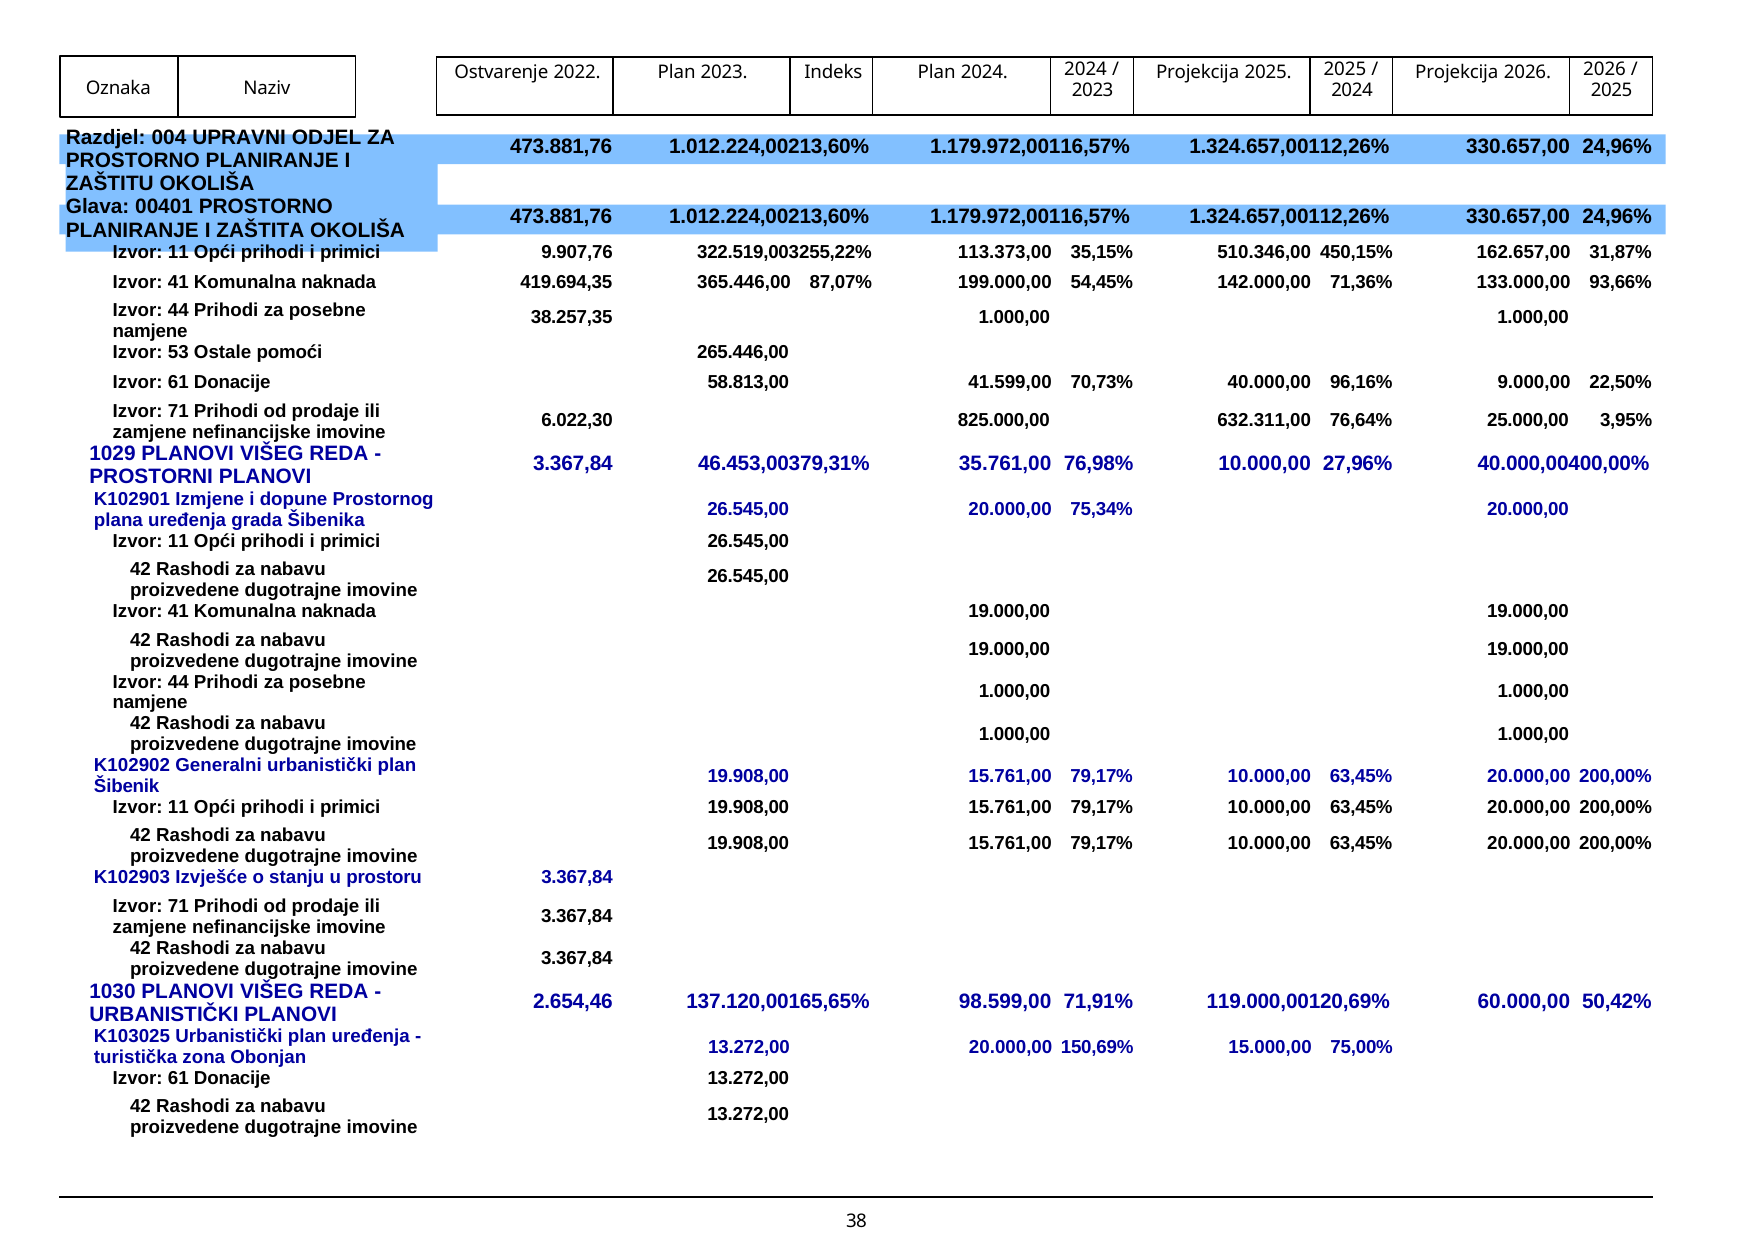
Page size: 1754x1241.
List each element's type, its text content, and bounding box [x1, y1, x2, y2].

text Izvor: 41 Komunalna naknada 419.694,35 365.446,00 87,07% 199.000,00 54,45% 142.000,00 71,36% 133.000,00 93,66% [112, 271, 1679, 292]
text Izvor: 44 Prihodi za posebne namjene [112, 672, 418, 713]
text 26.545,00 [707, 565, 1679, 587]
text 3.367,84 46.453,00379,31% 35.761,00 76,98% 10.000,00 27,96% 40.000,00400,00% [533, 451, 1679, 475]
text 19.908,00 15.761,00 79,17% 10.000,00 63,45% 20.000,00 200,00% [707, 831, 1679, 853]
text Izvor: 71 Prihodi od prodaje ili zamjene nefinancijske imovine [112, 401, 387, 442]
text K102901 Izmjene i dopune Prostornog plana uređenja grada Šibenika [94, 489, 437, 530]
text 42 Rashodi za nabavu proizvedene dugotrajne imovine [130, 1096, 418, 1137]
text 473.881,76 1.012.224,00213,60% 1.179.972,00116,57% 1.324.657,00112,26% 330.657,00 24,96% [510, 204, 1679, 228]
text 2.654,46 137.120,00165,65% 98.599,00 71,91% 119.000,00120,69% 60.000,00 50,42% [533, 989, 1679, 1013]
text 42 Rashodi za nabavu proizvedene dugotrajne imovine [130, 713, 418, 755]
text 42 Rashodi za nabavu proizvedene dugotrajne imovine [130, 630, 418, 671]
text 1.000,00 1.000,00 [978, 722, 1679, 744]
text Izvor: 61 Donacije 58.813,00 41.599,00 70,73% 40.000,00 96,16% 9.000,00 22,50% [112, 370, 1679, 392]
text 42 Rashodi za nabavu proizvedene dugotrajne imovine [130, 558, 418, 600]
text Izvor: 71 Prihodi od prodaje ili zamjene nefinancijske imovine [112, 896, 387, 938]
text 3.367,84 [541, 947, 1679, 968]
text 1.000,00 1.000,00 [978, 680, 1679, 702]
text Izvor: 61 Donacije 13.272,00 [112, 1067, 1679, 1089]
subtitle 1030 PLANOVI VIŠEG REDA - URBANISTIČKI PLANOVI [89, 980, 387, 1026]
text 42 Rashodi za nabavu proizvedene dugotrajne imovine [130, 938, 425, 979]
text 6.022,30 825.000,00 632.311,00 76,64% 25.000,00 3,95% [541, 409, 1679, 430]
text Glava: 00401 PROSTORNO PLANIRANJE I ZAŠTITA OKOLIŠA [66, 195, 409, 241]
text Izvor: 11 Opći prihodi i primici 26.545,00 [112, 530, 1679, 551]
text Izvor: 44 Prihodi za posebne namjene [112, 299, 366, 341]
text 13.272,00 20.000,00 150,69% 15.000,00 75,00% [444, 1036, 1657, 1057]
text 19.908,00 15.761,00 79,17% 10.000,00 63,45% 20.000,00 200,00% [707, 764, 1679, 786]
text Izvor: 11 Opći prihodi i primici 9.907,76 322.519,003255,22% 113.373,00 35,15% 510.346,00 450,15% 162.657,00 31,87% [112, 241, 1679, 263]
text Razdjel: 004 UPRAVNI ODJEL ZA PROSTORNO PLANIRANJE I ZAŠTITU OKOLIŠA [66, 126, 409, 195]
text 38.257,35 1.000,00 1.000,00 [531, 306, 1679, 328]
text Izvor: 53 Ostale pomoći 265.446,00 [112, 341, 1679, 362]
text 26.545,00 20.000,00 75,34% 20.000,00 [707, 498, 1679, 519]
text 19.000,00 19.000,00 [968, 638, 1679, 659]
text 13.272,00 [707, 1102, 1679, 1124]
text K102902 Generalni urbanistički plan Šibenik [94, 755, 418, 796]
text 473.881,76 1.012.224,00213,60% 1.179.972,00116,57% 1.324.657,00112,26% 330.657,00 24,96% [510, 134, 1679, 158]
text Izvor: 41 Komunalna naknada 19.000,00 19.000,00 [112, 600, 1679, 621]
text Izvor: 11 Opći prihodi i primici 19.908,00 15.761,00 79,17% 10.000,00 63,45% 20.000,00 200,00% [112, 796, 1679, 818]
text K102903 Izvješće o stanju u prostoru 3.367,84 [94, 866, 614, 888]
text 3.367,84 [541, 904, 1679, 926]
text K103025 Urbanistički plan uređenja - turistička zona Obonjan [94, 1026, 425, 1067]
text 42 Rashodi za nabavu proizvedene dugotrajne imovine [130, 825, 429, 866]
subtitle 1029 PLANOVI VIŠEG REDA - PROSTORNI PLANOVI [89, 442, 387, 488]
